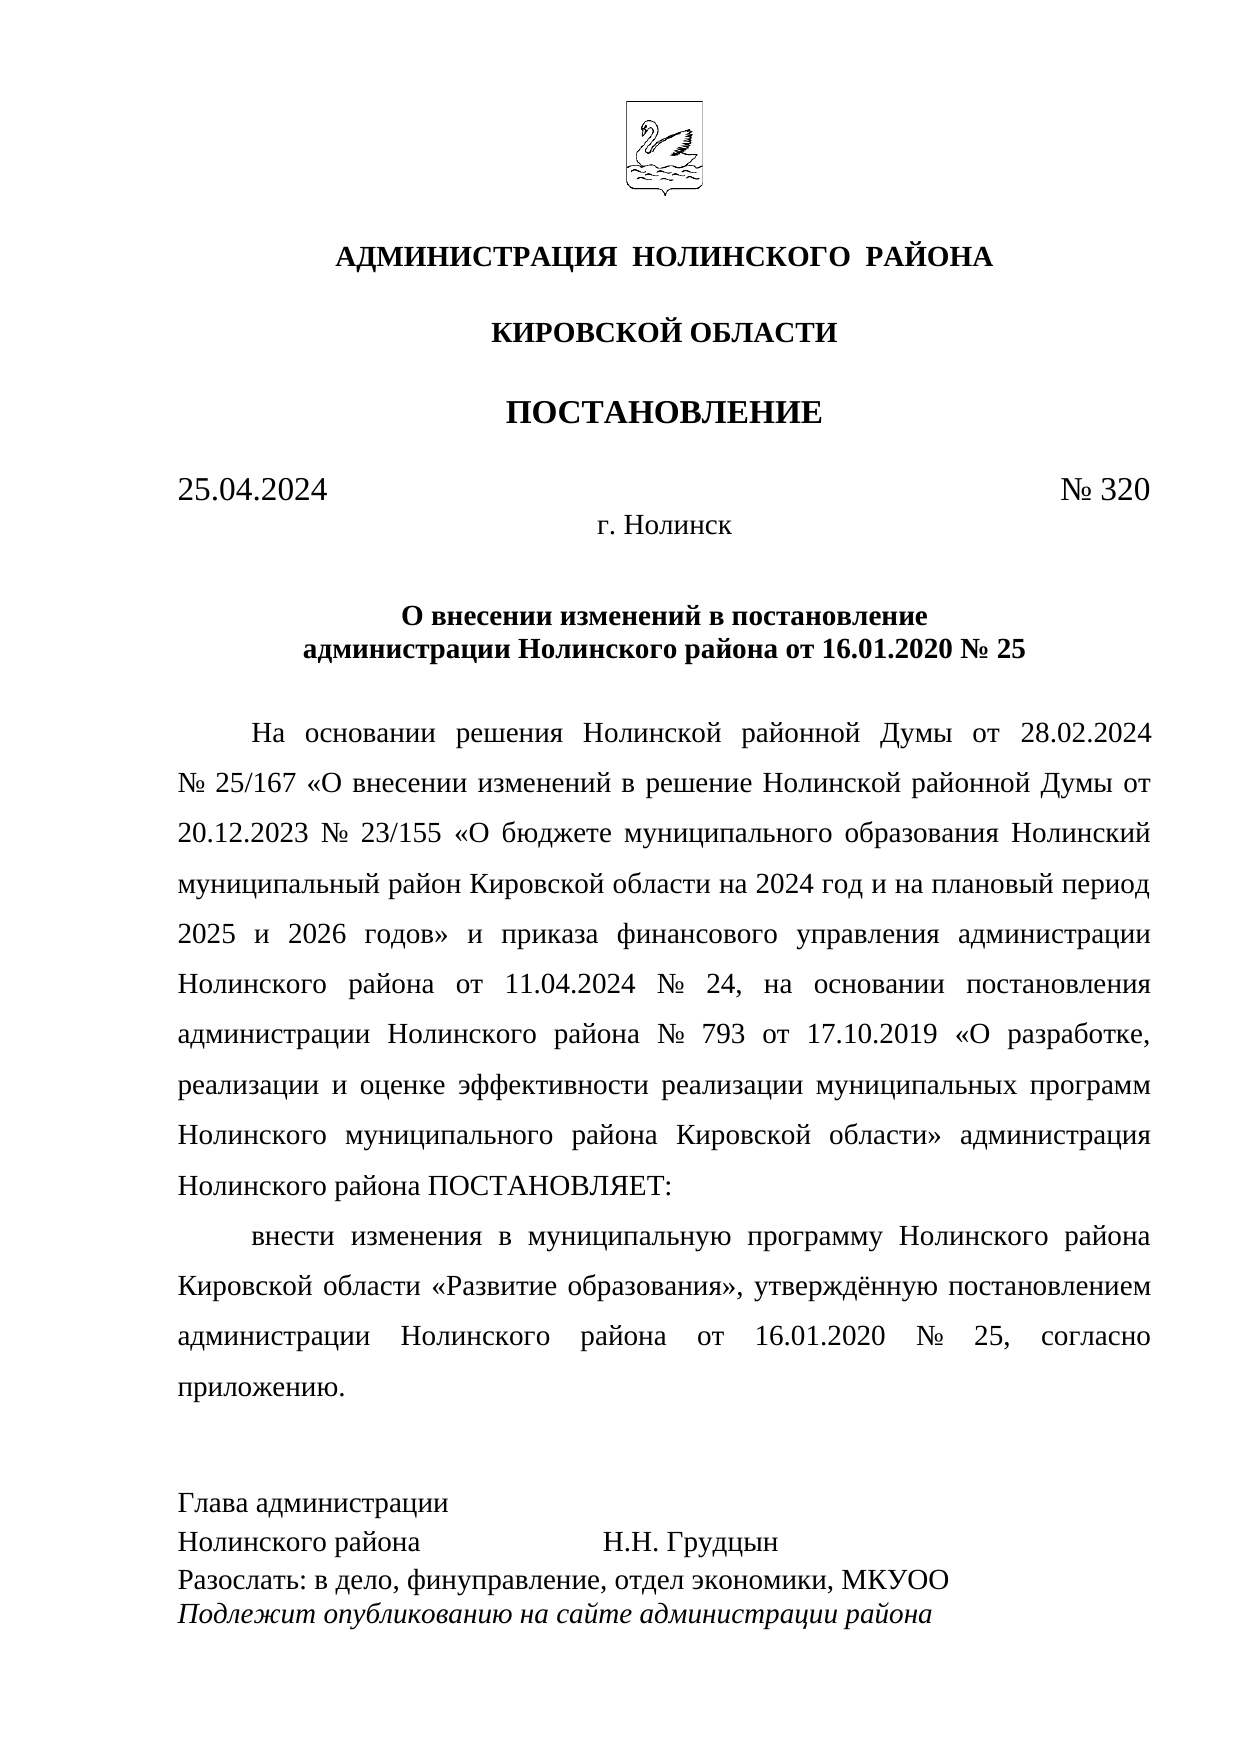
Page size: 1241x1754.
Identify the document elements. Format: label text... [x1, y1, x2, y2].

picture [626, 101, 703, 196]
text Разослать: в дело, финуправление, отдел экономики, МКУОО [177, 1562, 1152, 1596]
title 25.04.2024 № 320 [177, 469, 1152, 507]
title АДМИНИСТРАЦИЯ НОЛИНСКОГО РАЙОНА [177, 239, 1152, 272]
title г. Нолинск [177, 507, 1152, 541]
text На основании решения Нолинской районной Думы от 28.02.2024 № 25/167 «О внесении изменений в решение Нолинской районной Думы от 20.12.2023 № 23/155 «О бюджете муниципального образования Нолинский муниципальный район Кировской области на 2024 год и на плановый период 2025 и 2026 годов» и приказа финансового управления администрации Нолинского района от 11.04.2024 № 24, на основании постановления администрации Нолинского района № 793 от 17.10.2019 «О разработке, реализации и оценке эффективности реализации муниципальных программ Нолинского муниципального района Кировской области» администрация Нолинского района ПОСТАНОВЛЯЕТ: [177, 715, 1152, 1201]
text Глава администрации [177, 1485, 1152, 1519]
title администрации Нолинского района от 16.01.2020 № 25 [177, 632, 1152, 665]
text Нолинского района Н.Н. Грудцын [177, 1524, 1152, 1557]
title О внесении изменений в постановление [177, 598, 1152, 632]
title КИРОВСКОЙ ОБЛАСТИ [177, 315, 1152, 349]
title ПОСТАНОВЛЕНИЕ [177, 392, 1152, 430]
text Подлежит опубликованию на сайте администрации района [177, 1596, 1152, 1629]
text внести изменения в муниципальную программу Нолинского района Кировской области «Развитие образования», утверждённую постановлением администрации Нолинского района от 16.01.2020 № 25, согласно приложению. [177, 1218, 1152, 1402]
